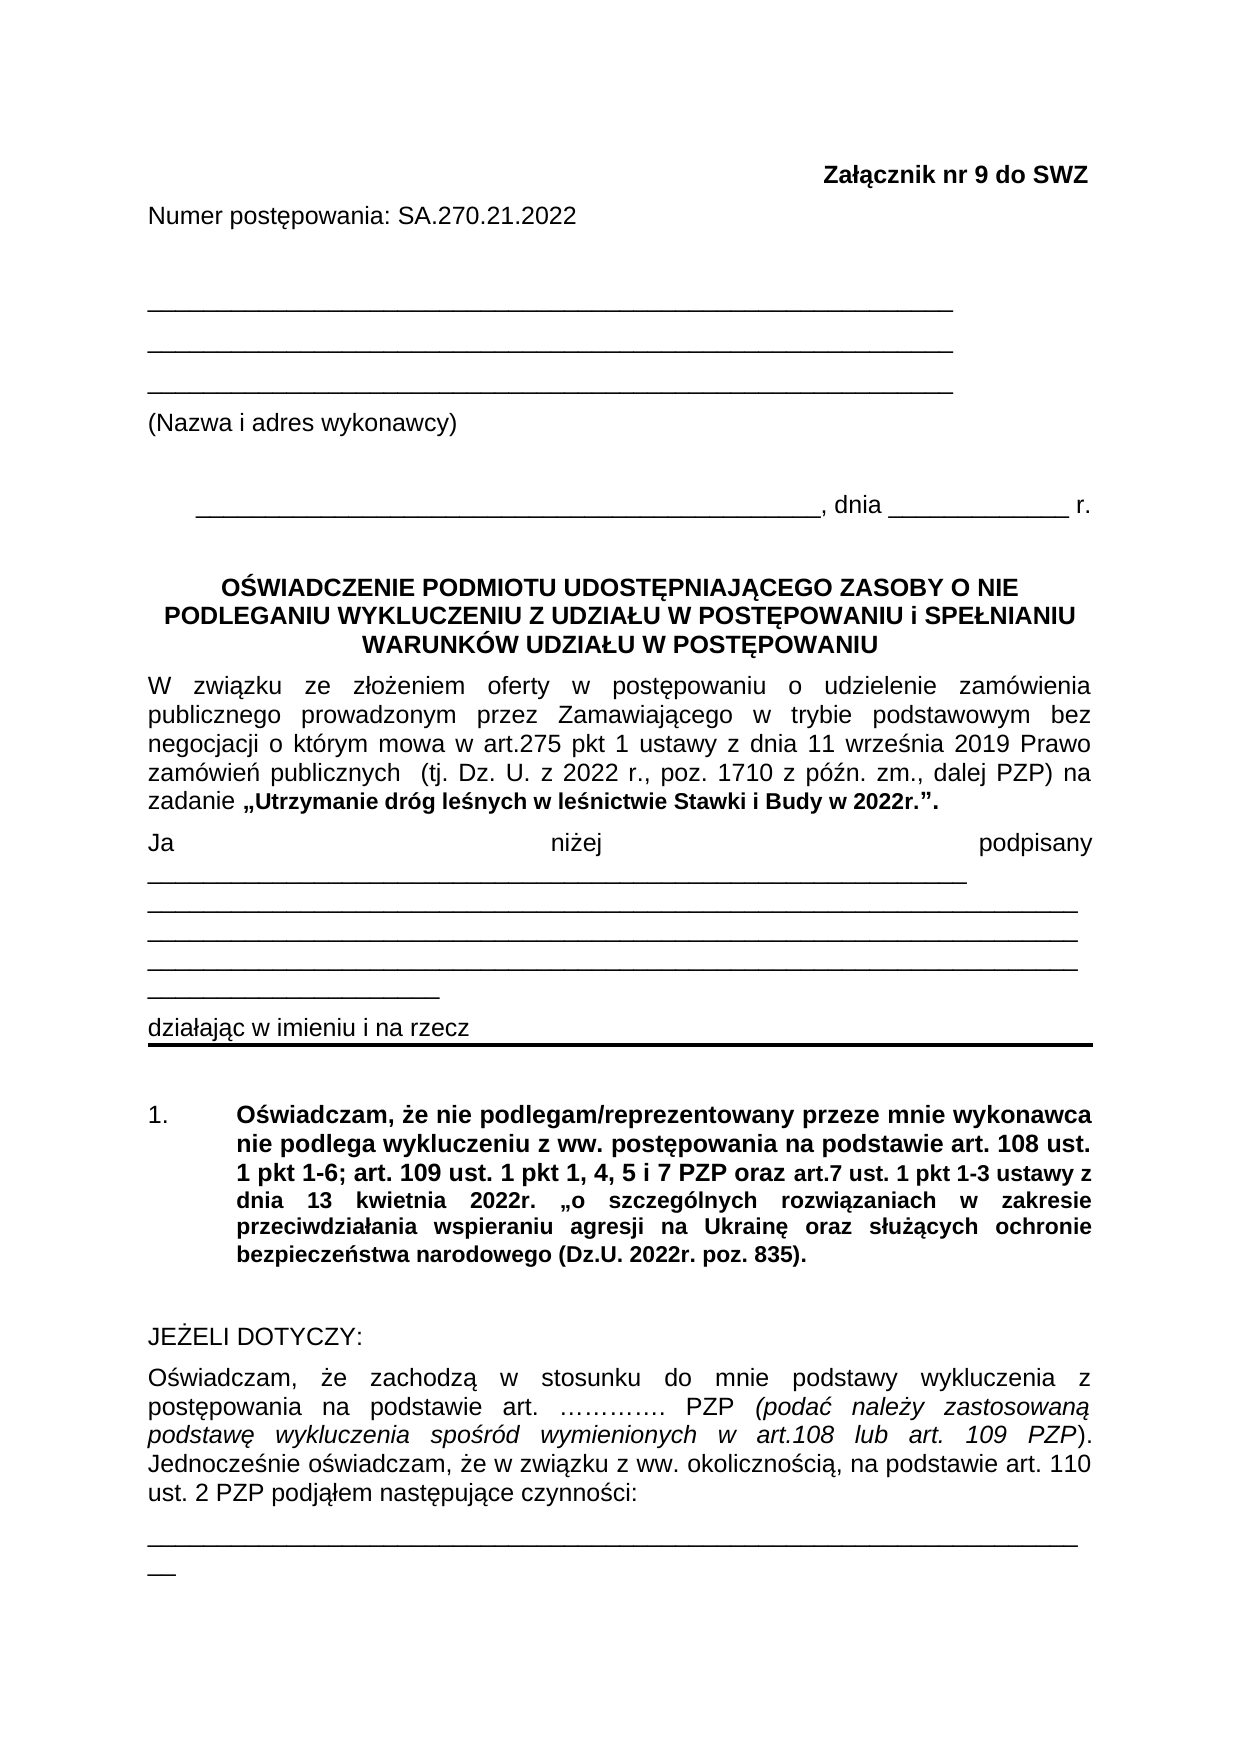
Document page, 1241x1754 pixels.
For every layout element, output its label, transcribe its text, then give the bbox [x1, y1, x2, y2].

text Oświadczam, że zachodzą w stosunku do mnie podstawy wykluczenia z postępowania na podstawie art. …………. PZP (podać należy zastosowaną podstawę wykluczenia spośród wymienionych w art.108 lub art. 109 PZP). Jednocześnie oświadczam, że w związku z ww. okolicznością, na podstawie art. 110 ust. 2 PZP podjąłem następujące czynności: [148, 1363, 1093, 1507]
text __________________________________________________________ [148, 284, 1093, 313]
text __________________________________________________________ [148, 366, 1093, 395]
text Numer postępowania: SA.270.21.2022 [148, 201, 1093, 230]
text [148, 1519, 1093, 1577]
text Ja niżej podpisany ___________________________________________________________ ______________________________________________________________________________________________________________________________________________________________________________________________________________________________ [148, 828, 1093, 1000]
text działając w imieniu i na rzecz [148, 1013, 1093, 1043]
text (Nazwa i adres wykonawcy) [148, 408, 1093, 436]
text OŚWIADCZENIE PODMIOTU UDOSTĘPNIAJĄCEGO ZASOBY O NIE PODLEGANIU WYKLUCZENIU Z UDZIAŁU W POSTĘPOWANIU i SPEŁNIANIU WARUNKÓW UDZIAŁU W POSTĘPOWANIU [148, 573, 1093, 659]
text W związku ze złożeniem oferty w postępowaniu o udzielenie zamówienia publicznego prowadzonym przez Zamawiającego w trybie podstawowym bez negocjacji o którym mowa w art.275 pkt 1 ustawy z dnia 11 września 2019 Prawo zamówień publicznych (tj. Dz. U. z 2022 r., poz. 1710 z późn. zm., dalej PZP) na zadanie „Utrzymanie dróg leśnych w leśnictwie Stawki i Budy w 2022r.”. [148, 671, 1093, 815]
text _____________________________________________, dnia _____________ r. [148, 490, 1093, 519]
text 1. Oświadczam, że nie podlegam/reprezentowany przeze mnie wykonawca nie podlega wykluczeniu z ww. postępowania na podstawie art. 108 ust. 1 pkt 1-6; art. 109 ust. 1 pkt 1, 4, 5 i 7 PZP oraz art.7 ust. 1 pkt 1-3 ustawy z dnia 13 kwietnia 2022r. „o szczególnych rozwiązaniach w zakresie przeciwdziałania wspieraniu agresji na Ukrainę oraz służących ochronie bezpieczeństwa narodowego (Dz.U. 2022r. poz. 835). [148, 1100, 1093, 1268]
text Załącznik nr 9 do SWZ [148, 160, 1093, 189]
text __________________________________________________________ [148, 325, 1093, 354]
text JEŻELI DOTYCZY: [148, 1322, 1093, 1351]
